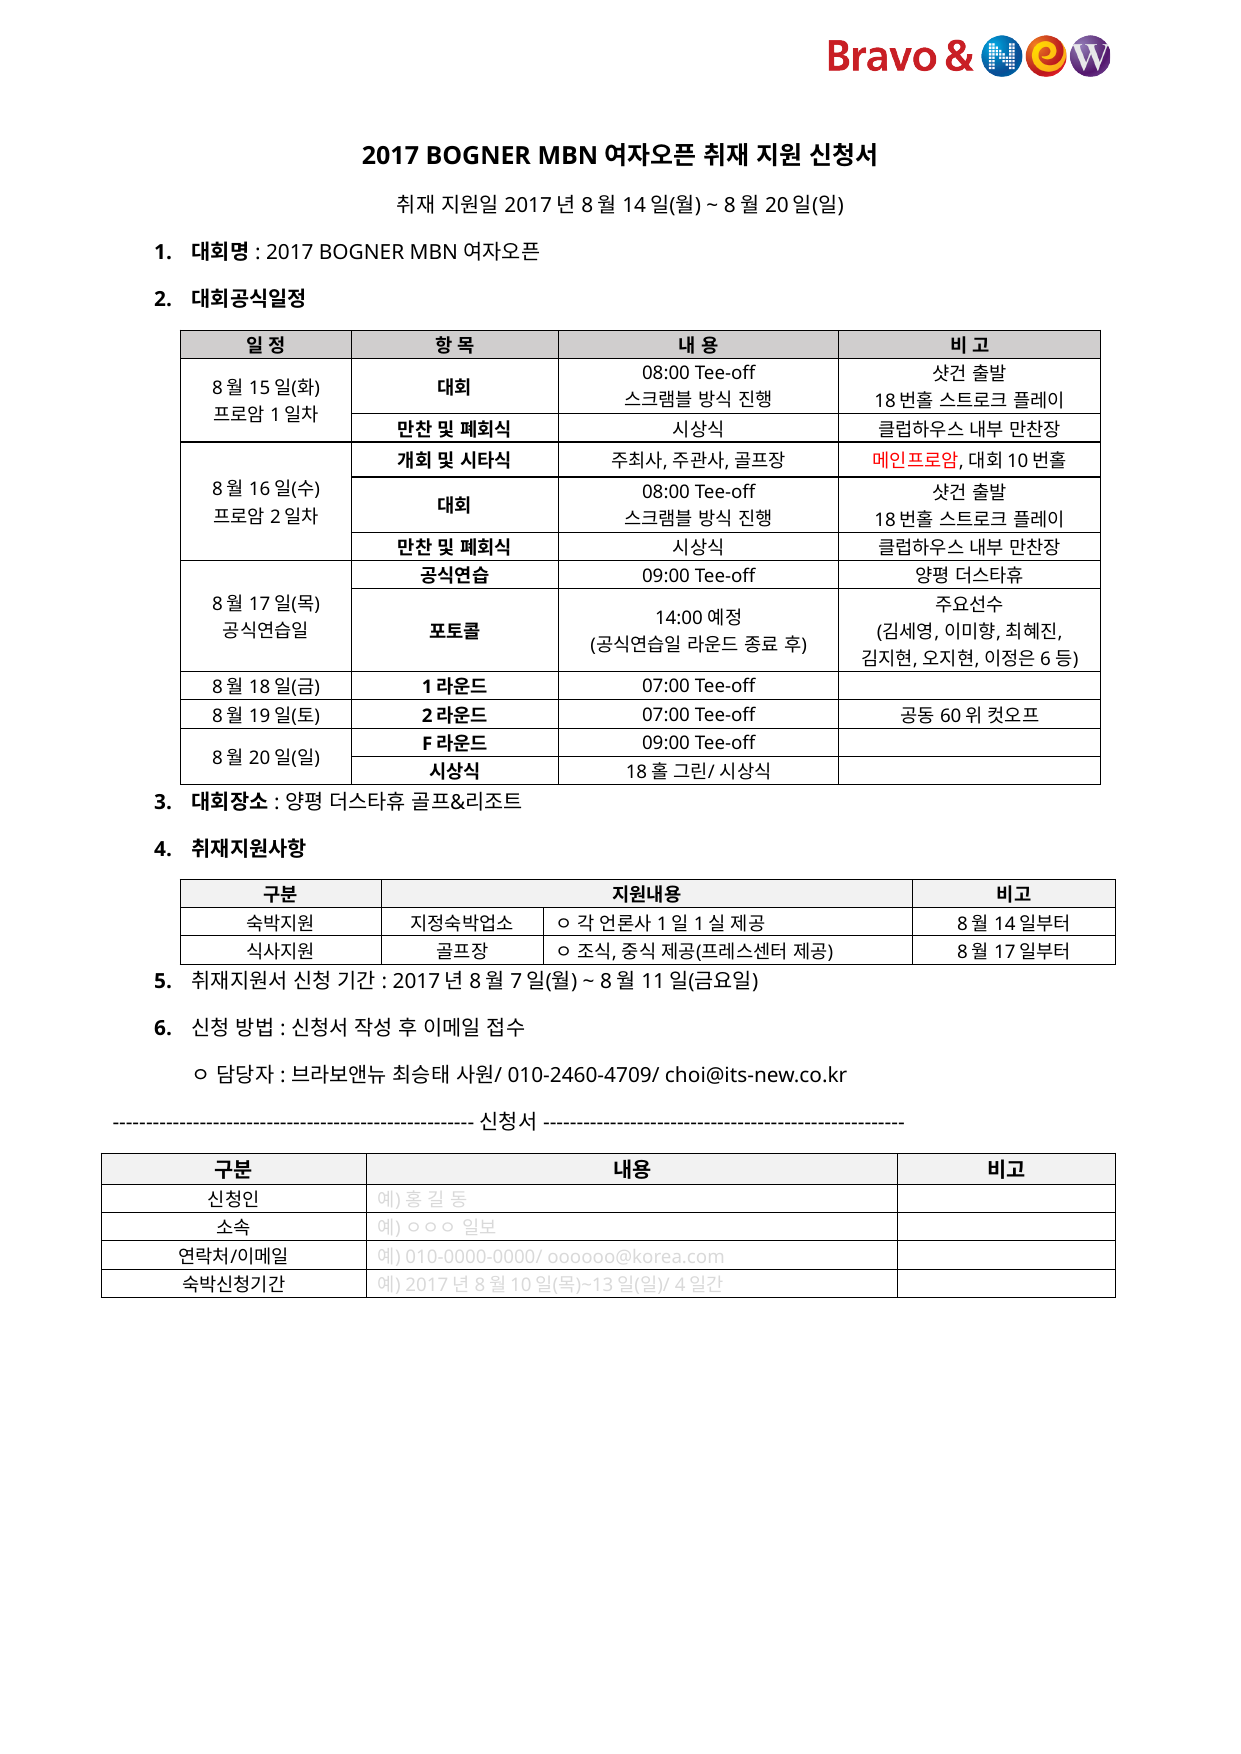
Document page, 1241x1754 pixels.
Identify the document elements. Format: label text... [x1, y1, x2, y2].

table_cell 08:00 Tee-off 스크램블 방식 진행 [559, 478, 838, 532]
table_cell 예) 010-0000-0000/ oooooo@korea.com [367, 1241, 897, 1268]
table_cell 주최사, 주관사, 골프장 [559, 443, 838, 476]
table_cell [898, 1185, 1115, 1212]
table_cell 8월 20일(일) [181, 729, 351, 784]
table_header 지원내용 [382, 880, 912, 907]
table_header 구분 [181, 880, 381, 907]
list 취재지원사항 [154, 832, 1128, 862]
table_cell 골프장 [382, 936, 543, 963]
table_header 비 고 [839, 331, 1100, 358]
text 취재 지원일 2017년 8월 14일(월) ~ 8월 20일(일) [112, 188, 1128, 219]
table_cell 8월 16일(수) 프로암 2일차 [181, 443, 351, 560]
table_cell F라운드 [352, 729, 558, 756]
table_cell [839, 729, 1100, 756]
list 신청 방법 : 신청서 작성 후 이메일 접수 [154, 1012, 1128, 1042]
table_cell 샷건 출발 18번홀 스트로크 플레이 [839, 478, 1100, 532]
table_cell 1라운드 [352, 672, 558, 699]
table_cell 주요선수 (김세영, 이미향, 최혜진, 김지현, 오지현, 이정은6 등) [839, 589, 1100, 671]
table_cell [898, 1213, 1115, 1240]
table_header 항 목 [352, 331, 558, 358]
table_cell 샷건 출발 18번홀 스트로크 플레이 [839, 359, 1100, 413]
table_cell 만찬 및 폐회식 [352, 414, 558, 441]
table_cell 클럽하우스 내부 만찬장 [839, 533, 1100, 560]
table_cell 소속 [102, 1213, 366, 1240]
table_cell 공동 60위 컷오프 [839, 700, 1100, 727]
picture [828, 35, 1111, 77]
table_cell 숙박신청기간 [102, 1270, 366, 1297]
table_cell [839, 757, 1100, 784]
table_cell 8월 14일부터 [913, 908, 1115, 935]
table_cell 만찬 및 폐회식 [352, 533, 558, 560]
table_cell 시상식 [559, 533, 838, 560]
table_header 비고 [913, 880, 1115, 907]
table_cell 시상식 [559, 414, 838, 441]
table_cell 공식연습 [352, 561, 558, 588]
table_cell 예) 2017년 8월10일(목)~13일(일)/ 4일간 [367, 1270, 897, 1297]
table_cell 연락처/이메일 [102, 1241, 366, 1268]
table_cell 예) ㅇㅇㅇ 일보 [367, 1213, 897, 1240]
table_cell 포토콜 [352, 589, 558, 671]
table_cell 지정숙박업소 [382, 908, 543, 935]
table_cell 07:00 Tee-off [559, 700, 838, 727]
list 취재지원서 신청 기간 : 2017년 8월 7일(월) ~ 8월 11일(금요일) [154, 964, 1128, 995]
table_cell 18홀 그린/ 시상식 [559, 757, 838, 784]
table_cell 09:00 Tee-off [559, 561, 838, 588]
list ㅇ 담당자 : 브라보앤뉴 최승태 사원/ 010-2460-4709/ choi@its-new.co.kr [191, 1058, 1128, 1089]
table_cell ㅇ 조식, 중식 제공(프레스센터 제공) [544, 936, 912, 963]
table_cell 양평 더스타휴 [839, 561, 1100, 588]
table_header 일 정 [181, 331, 351, 358]
table_cell 07:00 Tee-off [559, 672, 838, 699]
table_cell 14:00 예정 (공식연습일 라운드 종료 후) [559, 589, 838, 671]
table_cell 8월 18일(금) [181, 672, 351, 699]
table_header 내 용 [559, 331, 838, 358]
table_cell [898, 1241, 1115, 1268]
table_cell ㅇ 각 언론사 1일 1실 제공 [544, 908, 912, 935]
table_cell 숙박지원 [181, 908, 381, 935]
table_cell 시상식 [352, 757, 558, 784]
list 대회공식일정 [154, 282, 1128, 313]
table_cell 예) 홍 길 동 [367, 1185, 897, 1212]
table_cell 개회 및 시타식 [352, 443, 558, 476]
table_cell 8월 15일(화) 프로암 1일차 [181, 359, 351, 441]
table_cell 8월 17일(목) 공식연습일 [181, 561, 351, 671]
table_header 구분 [102, 1154, 366, 1184]
table_cell 2라운드 [352, 700, 558, 727]
table_cell 메인프로암, 대회10번홀 [839, 443, 1100, 476]
table_cell 09:00 Tee-off [559, 729, 838, 756]
table_cell 대회 [352, 478, 558, 532]
table_header 비고 [898, 1154, 1115, 1184]
table_cell 8월 17일부터 [913, 936, 1115, 963]
list 대회장소 : 양평 더스타휴 골프&리조트 [154, 785, 1128, 815]
table_cell 클럽하우스 내부 만찬장 [839, 414, 1100, 441]
table_cell 8월 19일(토) [181, 700, 351, 727]
table_cell [839, 672, 1100, 699]
table_cell [898, 1270, 1115, 1297]
table_header 내용 [367, 1154, 897, 1184]
table_cell 08:00 Tee-off 스크램블 방식 진행 [559, 359, 838, 413]
table_cell 신청인 [102, 1185, 366, 1212]
list 대회명 : 2017 BOGNER MBN 여자오픈 [154, 236, 1128, 266]
table_cell 식사지원 [181, 936, 381, 963]
table_cell 대회 [352, 359, 558, 413]
text 2017 BOGNER MBN 여자오픈 취재 지원 신청서 [112, 136, 1128, 172]
text ------------------------------------------------------ 신청서 ------------------------------------------------------ [112, 1106, 1128, 1136]
